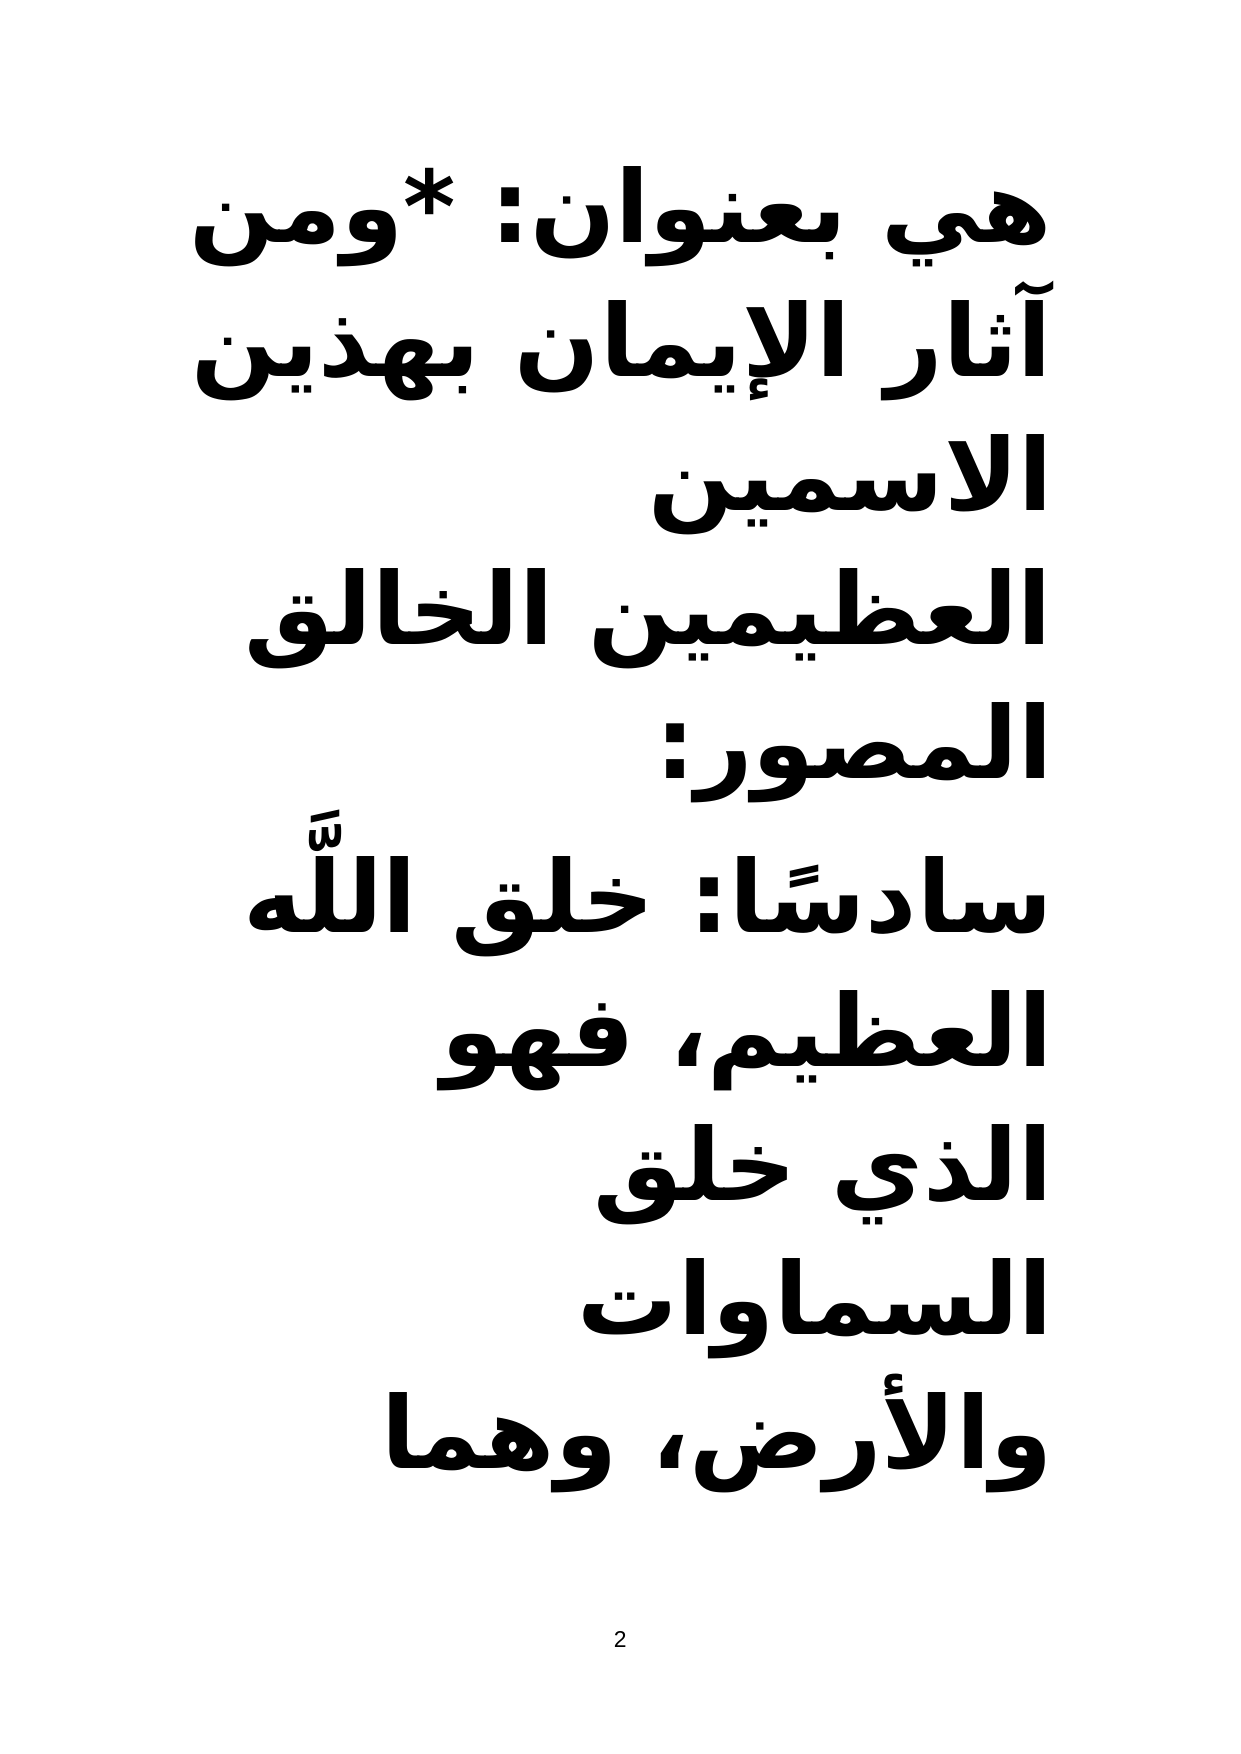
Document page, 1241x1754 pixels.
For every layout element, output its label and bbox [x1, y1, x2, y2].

text [187, 840, 1053, 1492]
text [187, 150, 1053, 802]
